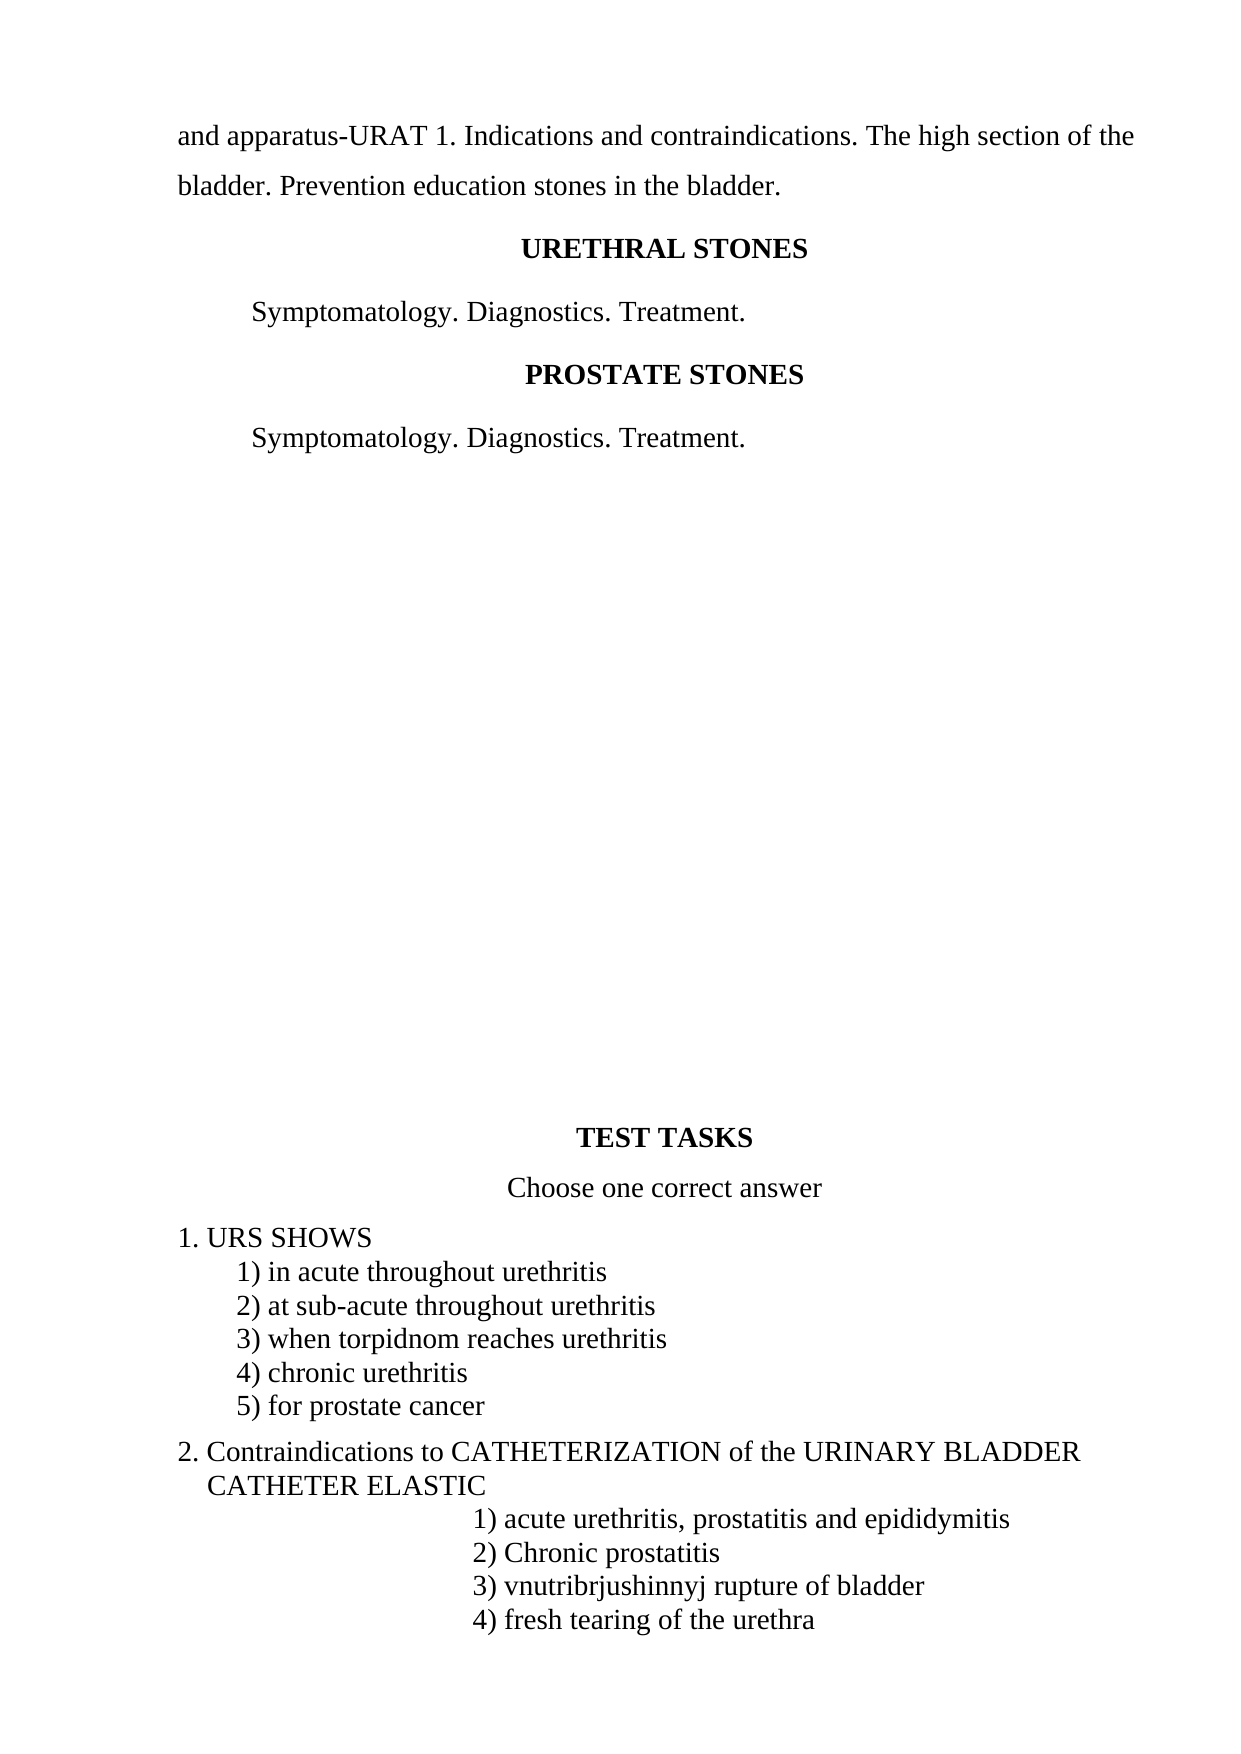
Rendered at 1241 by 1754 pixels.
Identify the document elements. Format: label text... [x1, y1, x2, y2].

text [177, 118, 1152, 202]
text 3) vnutribrjushinnyj rupture of bladder [472, 1568, 1152, 1602]
text Symptomatology. Diagnostics. Treatment. [177, 420, 1152, 453]
text 2. Contraindications to CATHETERIZATION of the URINARY BLADDER CATHETER ELASTIC [177, 1434, 1152, 1501]
text 4) chronic urethritis [236, 1355, 1152, 1388]
text 3) when torpidnom reaches urethritis [236, 1321, 1152, 1355]
text 2) at sub-acute throughout urethritis [236, 1288, 1152, 1321]
text Symptomatology. Diagnostics. Treatment. [177, 294, 1152, 328]
text 1) in acute throughout urethritis [236, 1254, 1152, 1288]
text 4) fresh tearing of the urethra [472, 1602, 1152, 1636]
text 1) acute urethritis, prostatitis and epididymitis [472, 1501, 1152, 1535]
text 2) Chronic prostatitis [472, 1535, 1152, 1568]
text TEST TASKS [177, 1120, 1152, 1153]
text PROSTATE STONES [177, 357, 1152, 390]
text 1. URS SHOWS [177, 1221, 1152, 1254]
text URETHRAL STONES [177, 231, 1152, 265]
text 5) for prostate cancer [236, 1388, 1152, 1422]
text Choose one correct answer [177, 1170, 1152, 1204]
